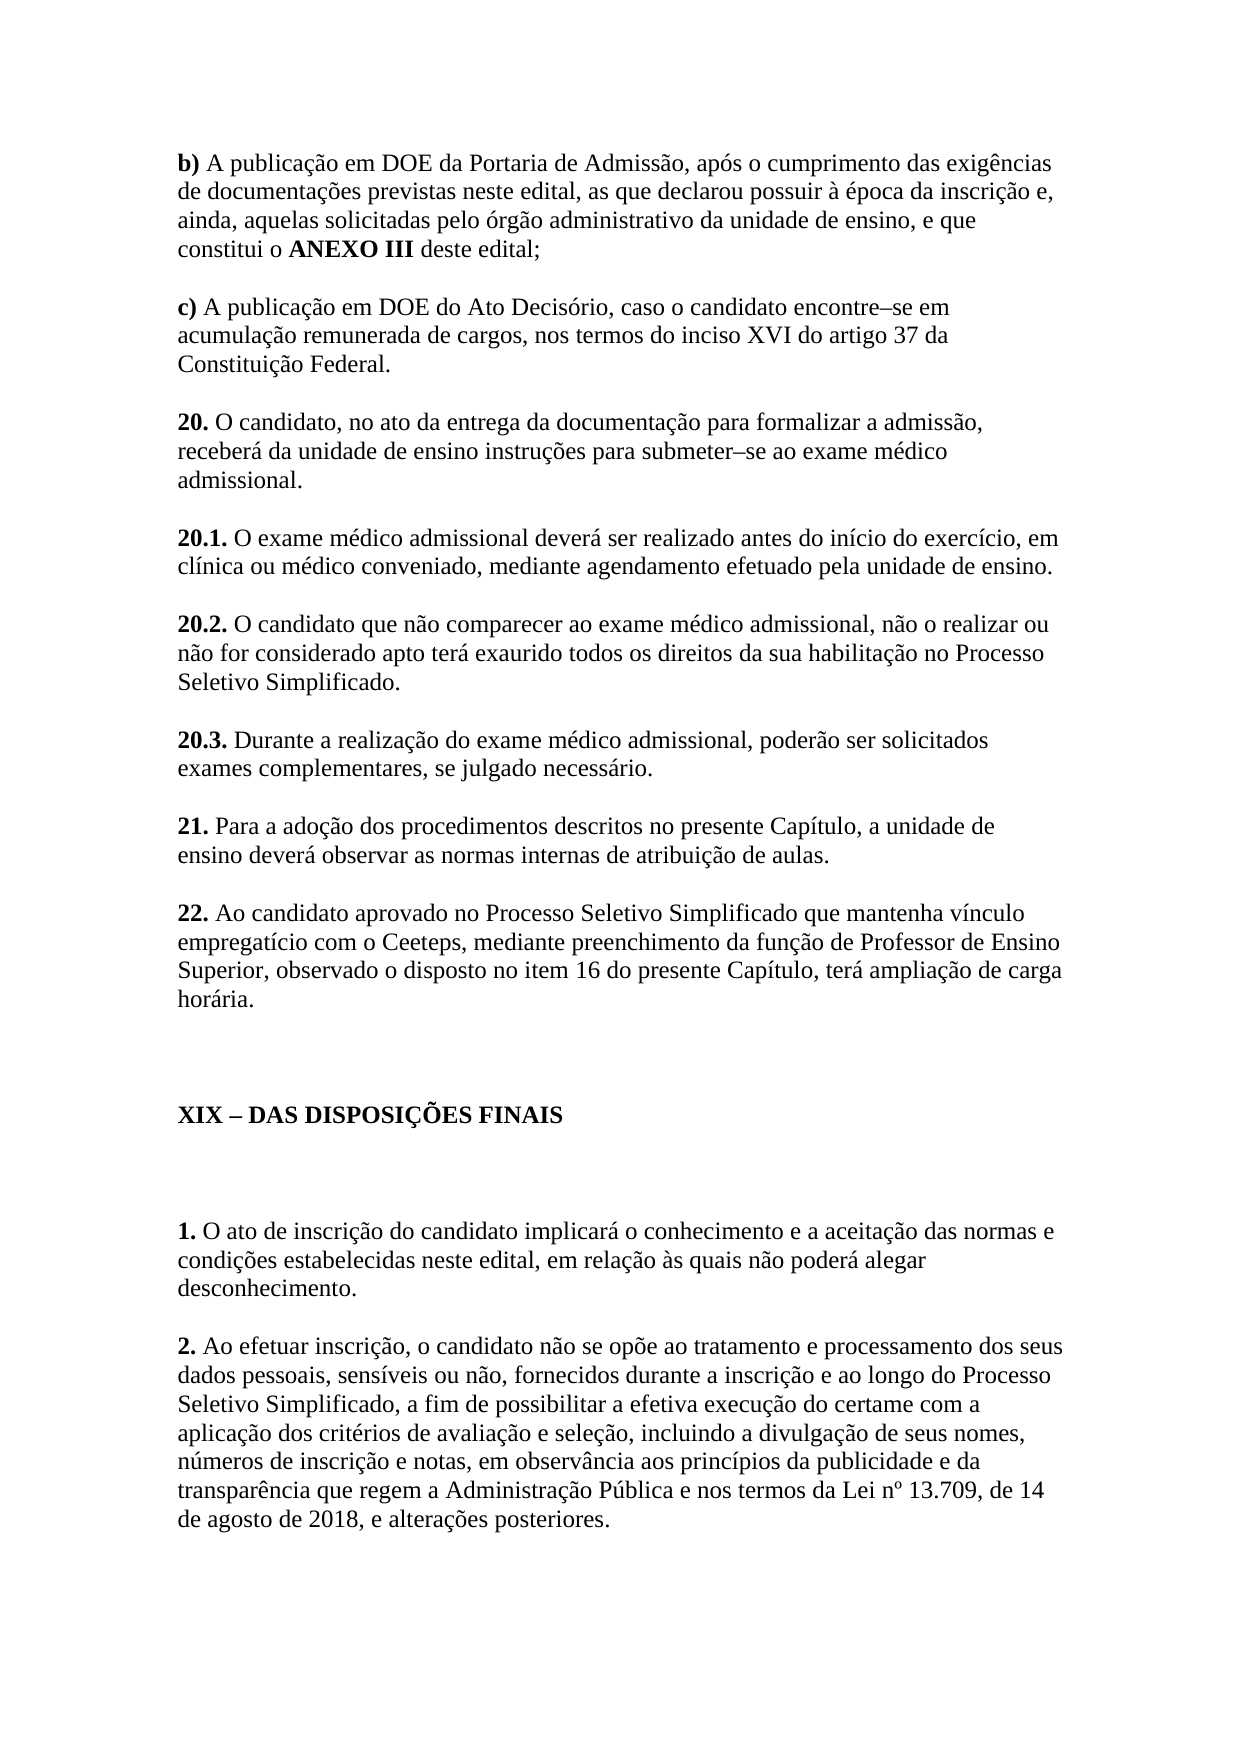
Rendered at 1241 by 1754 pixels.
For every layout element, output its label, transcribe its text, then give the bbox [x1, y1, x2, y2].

text 20.1. O exame médico admissional deverá ser realizado antes do início do exercício, em clínica ou médico conveniado, mediante agendamento efetuado pela unidade de ensino. [177, 523, 1063, 580]
text 20.3. Durante a realização do exame médico admissional, poderão ser solicitados exames complementares, se julgado necessário. [177, 725, 1063, 782]
text 2. Ao efetuar inscrição, o candidato não se opõe ao tratamento e processamento dos seus dados pessoais, sensíveis ou não, fornecidos durante a inscrição e ao longo do Processo Seletivo Simplificado, a fim de possibilitar a efetiva execução do certame com a aplicação dos critérios de avaliação e seleção, incluindo a divulgação de seus nomes, números de inscrição e notas, em observância aos princípios da publicidade e da transparência que regem a Administração Pública e nos termos da Lei nº 13.709, de 14 de agosto de 2018, e alterações posteriores. [177, 1331, 1063, 1533]
text 21. Para a adoção dos procedimentos descritos no presente Capítulo, a unidade de ensino deverá observar as normas internas de atribuição de aulas. [177, 811, 1063, 869]
text 20. O candidato, no ato da entrega da documentação para formalizar a admissão, receberá da unidade de ensino instruções para submeter–se ao exame médico admissional. [177, 407, 1063, 493]
text 22. Ao candidato aprovado no Processo Seletivo Simplificado que mantenha vínculo empregatício com o Ceeteps, mediante preenchimento da função de Professor de Ensino Superior, observado o disposto no item 16 do presente Capítulo, terá ampliação de carga horária. [177, 898, 1063, 1013]
text 1. O ato de inscrição do candidato implicará o conhecimento e a aceitação das normas e condições estabelecidas neste edital, em relação às quais não poderá alegar desconhecimento. [177, 1216, 1063, 1302]
text 20.2. O candidato que não comparecer ao exame médico admissional, não o realizar ou não for considerado apto terá exaurido todos os direitos da sua habilitação no Processo Seletivo Simplificado. [177, 609, 1063, 696]
text b) A publicação em DOE da Portaria de Admissão, após o cumprimento das exigências de documentações previstas neste edital, as que declarou possuir à época da inscrição e, ainda, aquelas solicitadas pelo órgão administrativo da unidade de ensino, e que constitui o ANEXO III deste edital; [177, 148, 1063, 263]
text c) A publicação em DOE do Ato Decisório, caso o candidato encontre–se em acumulação remunerada de cargos, nos termos do inciso XVI do artigo 37 da Constituição Federal. [177, 292, 1063, 378]
text XIX – DAS DISPOSIÇÕES FINAIS [177, 1100, 1063, 1129]
